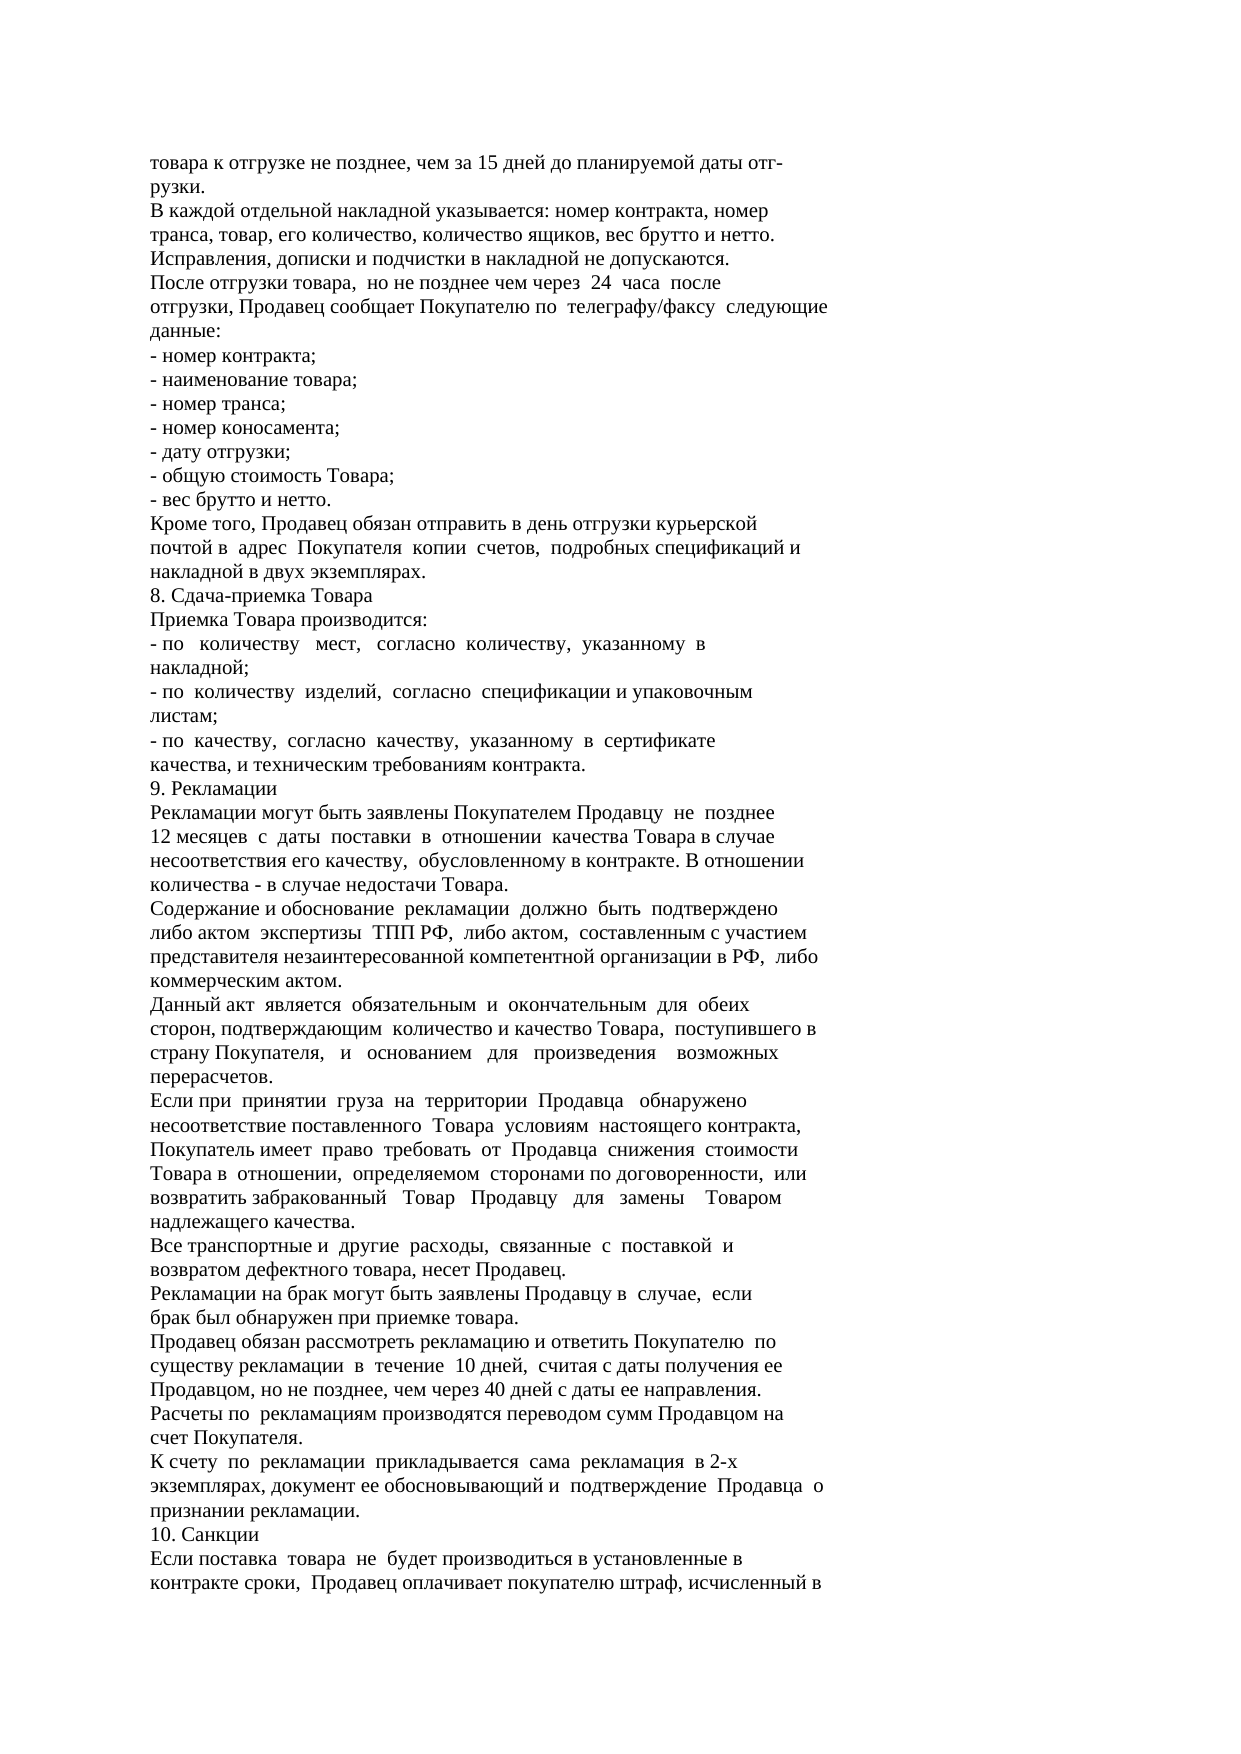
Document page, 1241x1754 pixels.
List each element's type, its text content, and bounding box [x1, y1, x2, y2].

text Продавец обязан рассмотреть рекламацию и ответить Покупателю по [150, 1329, 1090, 1353]
text страну Покупателя, и основанием для произведения возможных [150, 1040, 1090, 1064]
text Продавцом, но не позднее, чем через 40 дней с даты ее направления. [150, 1377, 1090, 1401]
text накладной в двух экземплярах. [150, 559, 1090, 583]
text представителя незаинтересованной компетентной организации в РФ, либо [150, 944, 1090, 968]
text Кроме того, Продавец обязан отправить в день отгрузки курьерской [150, 511, 1090, 535]
text Содержание и обоснование рекламации должно быть подтверждено [150, 896, 1090, 920]
text счет Покупателя. [150, 1425, 1090, 1449]
text рузки. [150, 174, 1090, 198]
text надлежащего качества. [150, 1209, 1090, 1233]
text Исправления, дописки и подчистки в накладной не допускаются. [150, 246, 1090, 270]
text 9. Рекламации [150, 776, 1090, 800]
text Данный акт является обязательным и окончательным для обеих [150, 992, 1090, 1016]
text - наименование товара; [150, 367, 1090, 391]
text количества - в случае недостачи Товара. [150, 872, 1090, 896]
text - дату отгрузки; [150, 439, 1090, 463]
text листам; [150, 703, 1090, 727]
text накладной; [150, 655, 1090, 679]
text товара к отгрузке не позднее, чем за 15 дней до планируемой даты отг- [150, 150, 1090, 174]
text После отгрузки товара, но не позднее чем через 24 часа после [150, 270, 1090, 294]
text почтой в адрес Покупателя копии счетов, подробных спецификаций и [150, 535, 1090, 559]
text - по количеству мест, согласно количеству, указанному в [150, 631, 1090, 655]
text возвратом дефектного товара, несет Продавец. [150, 1257, 1090, 1281]
text брак был обнаружен при приемке товара. [150, 1305, 1090, 1329]
text - номер коносамента; [150, 415, 1090, 439]
text качества, и техническим требованиям контракта. [150, 752, 1090, 776]
text - вес брутто и нетто. [150, 487, 1090, 511]
text Все транспортные и другие расходы, связанные с поставкой и [150, 1233, 1090, 1257]
text Приемка Товара производится: [150, 607, 1090, 631]
text несоответствие поставленного Товара условиям настоящего контракта, [150, 1112, 1090, 1137]
text Рекламации на брак могут быть заявлены Продавцу в случае, если [150, 1281, 1090, 1305]
text экземплярах, документ ее обосновывающий и подтверждение Продавца о [150, 1473, 1090, 1497]
text несоответствия его качеству, обусловленному в контракте. В отношении [150, 848, 1090, 872]
text - по количеству изделий, согласно спецификации и упаковочным [150, 679, 1090, 703]
text - общую стоимость Товара; [150, 463, 1090, 487]
text - номер контракта; [150, 342, 1090, 367]
text - по качеству, согласно качеству, указанному в сертификате [150, 727, 1090, 752]
text сторон, подтверждающим количество и качество Товара, поступившего в [150, 1016, 1090, 1040]
text отгрузки, Продавец сообщает Покупателю по телеграфу/факсу следующие [150, 294, 1090, 318]
text 12 месяцев с даты поставки в отношении качества Товара в случае [150, 824, 1090, 848]
text возвратить забракованный Товар Продавцу для замены Товаром [150, 1185, 1090, 1209]
text Покупатель имеет право требовать от Продавца снижения стоимости [150, 1137, 1090, 1161]
text - номер транса; [150, 391, 1090, 415]
text существу рекламации в течение 10 дней, считая с даты получения ее [150, 1353, 1090, 1377]
text 8. Сдача-приемка Товара [150, 583, 1090, 607]
text Товара в отношении, определяемом сторонами по договоренности, или [150, 1161, 1090, 1185]
text перерасчетов. [150, 1064, 1090, 1088]
text контракте сроки, Продавец оплачивает покупателю штраф, исчисленный в [150, 1570, 1090, 1594]
text либо актом экспертизы ТПП РФ, либо актом, составленным с участием [150, 920, 1090, 944]
text В каждой отдельной накладной указывается: номер контракта, номер [150, 198, 1090, 222]
text К счету по рекламации прикладывается сама рекламация в 2-х [150, 1449, 1090, 1473]
text признании рекламации. [150, 1497, 1090, 1522]
text 10. Санкции [150, 1522, 1090, 1546]
text Рекламации могут быть заявлены Покупателем Продавцу не позднее [150, 800, 1090, 824]
text транса, товар, его количество, количество ящиков, вес брутто и нетто. [150, 222, 1090, 246]
text коммерческим актом. [150, 968, 1090, 992]
text Если при принятии груза на территории Продавца обнаружено [150, 1088, 1090, 1112]
text Расчеты по рекламациям производятся переводом сумм Продавцом на [150, 1401, 1090, 1425]
text данные: [150, 318, 1090, 342]
text Если поставка товара не будет производиться в установленные в [150, 1546, 1090, 1570]
